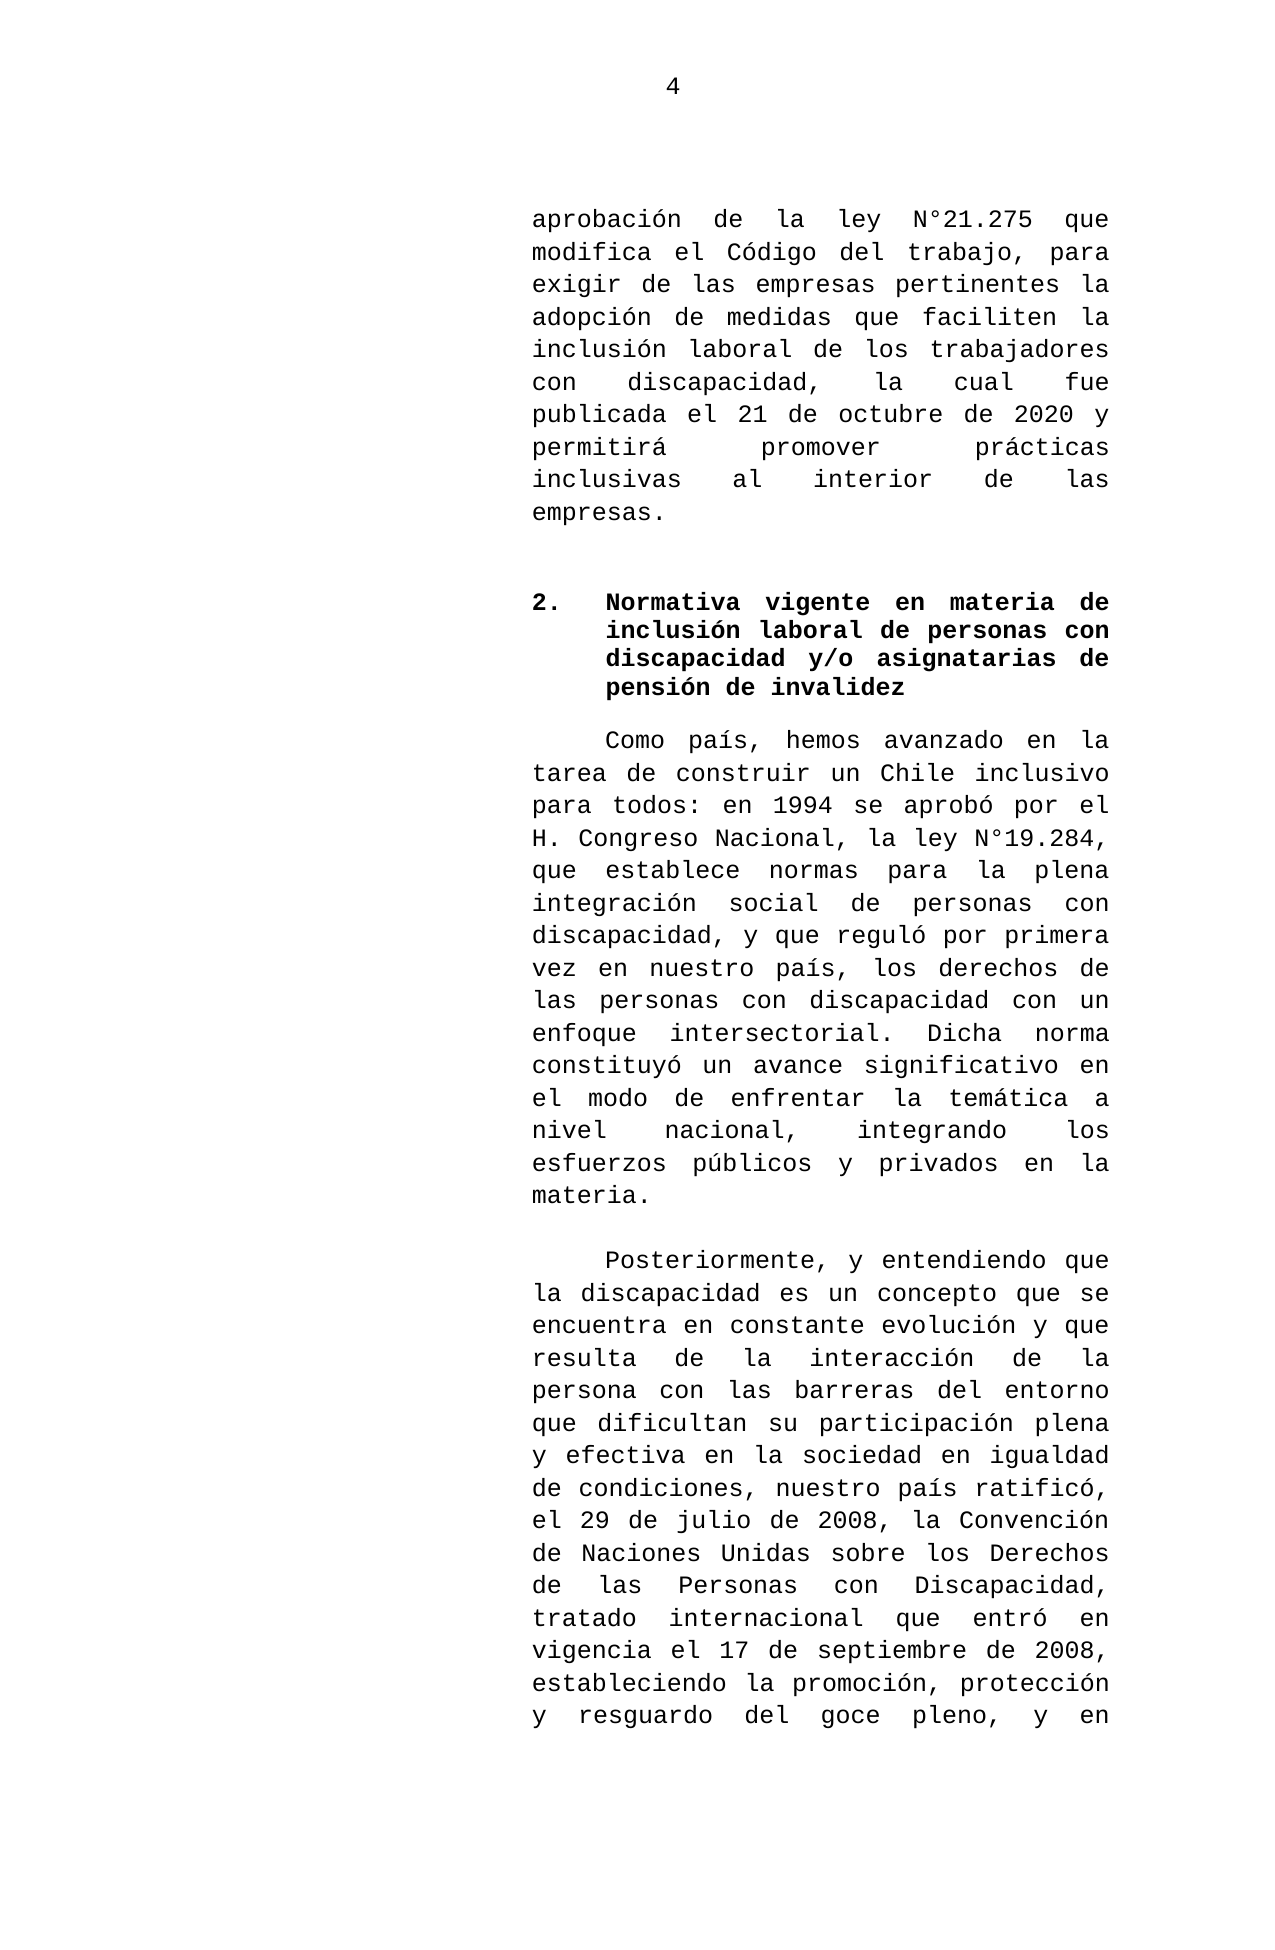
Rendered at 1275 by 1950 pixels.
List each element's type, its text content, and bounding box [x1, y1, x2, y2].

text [532, 1248, 1109, 1731]
subtitle Normativa vigente en materia de inclusión laboral de personas con discapacidad y/o asignatarias de pensión de invalidez [532, 589, 1109, 703]
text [532, 207, 1109, 528]
text Como país, hemos avanzado en la tarea de construir un Chile inclusivo para todos: en 1994 se aprobó por el H. Congreso Nacional, la ley N°19.284, que establece normas para la plena integración social de personas con discapacidad, y que reguló por primera vez en nuestro país, los derechos de las personas con discapacidad con un enfoque intersectorial. Dicha norma constituyó un avance significativo en el modo de enfrentar la temática a nivel nacional, integrando los esfuerzos públicos y privados en la materia. [532, 728, 1109, 1211]
